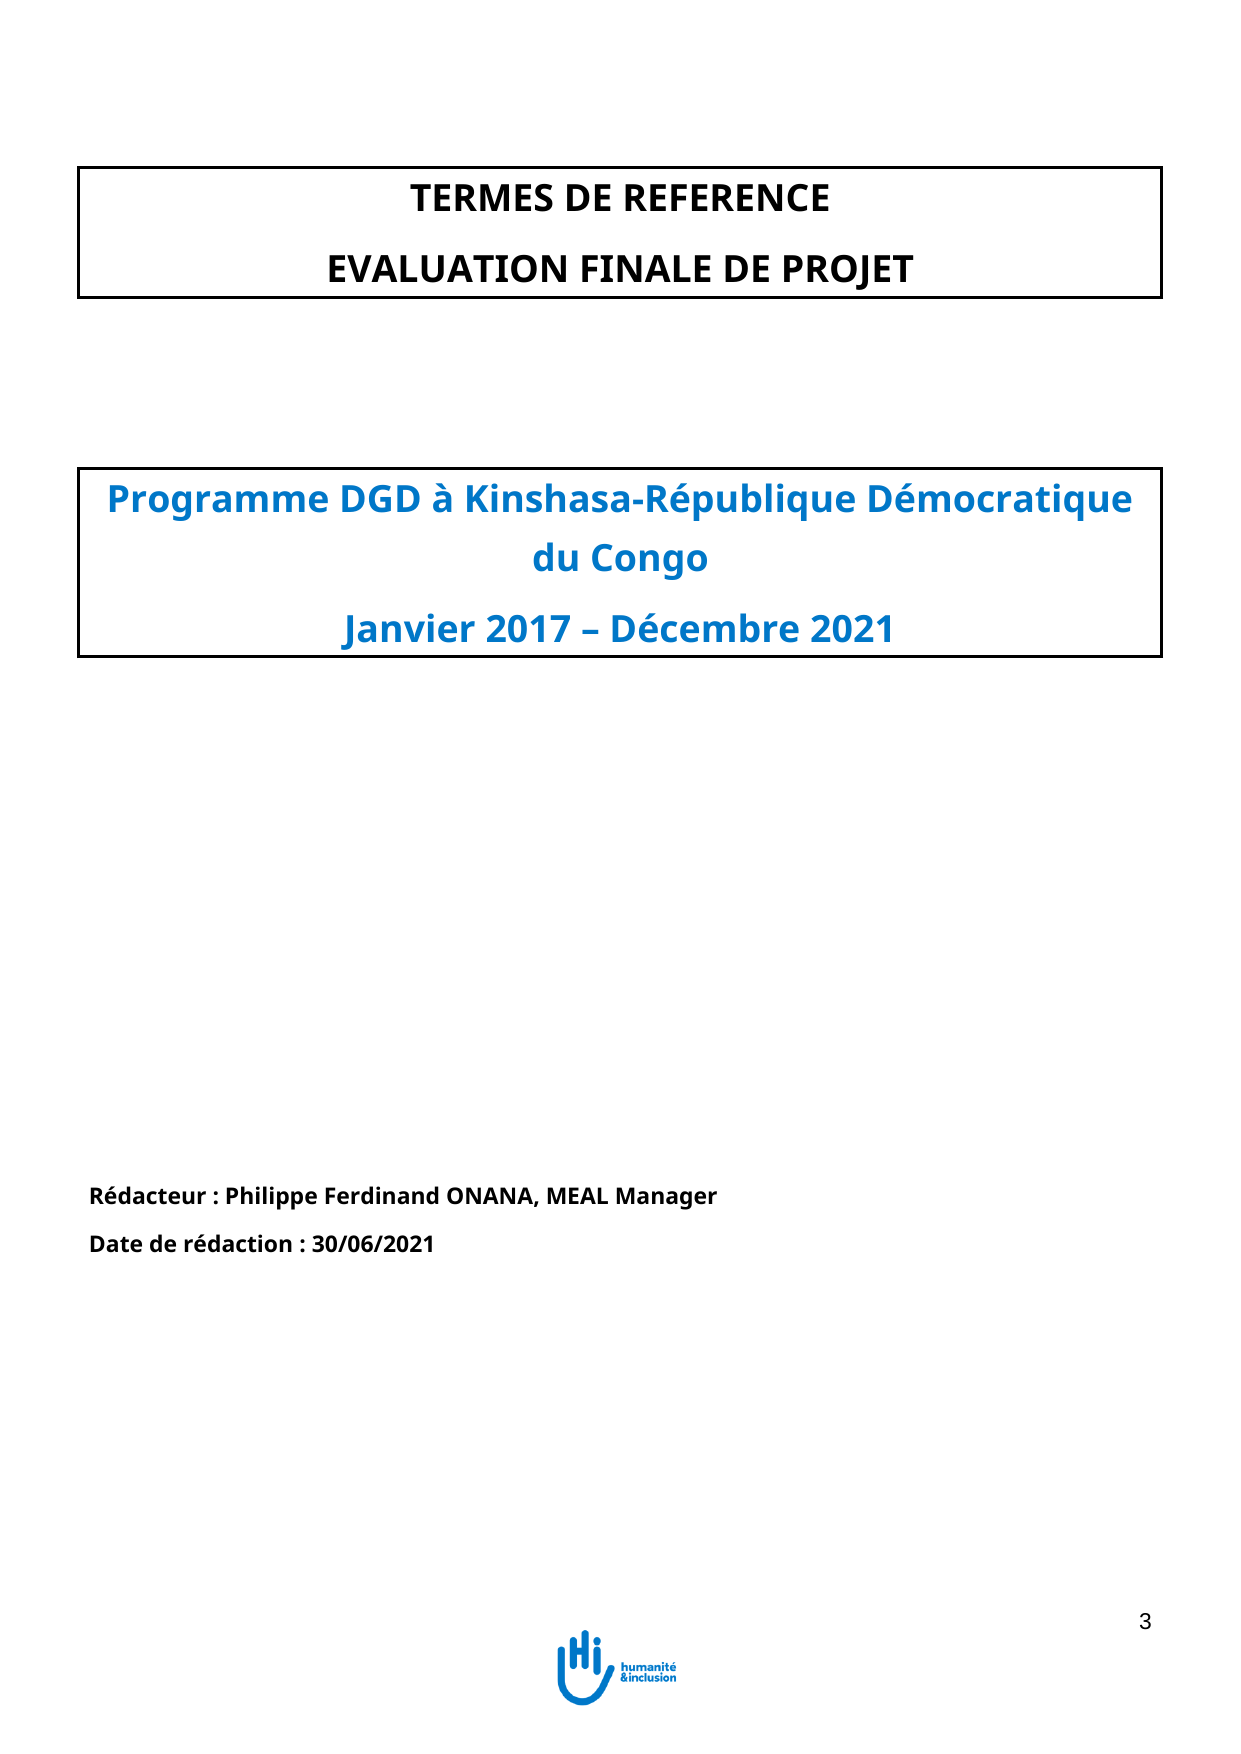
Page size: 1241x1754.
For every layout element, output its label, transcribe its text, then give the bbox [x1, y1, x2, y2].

text Programme DGD à Kinshasa-République Démocratique du Congo [80, 470, 1160, 582]
picture [549, 1625, 681, 1711]
text TERMES DE REFERENCE [80, 169, 1160, 222]
text Rédacteur : Philippe Ferdinand ONANA, MEAL Manager [89, 1179, 1152, 1211]
text EVALUATION FINALE DE PROJET [80, 237, 1160, 296]
text Date de rédaction : 30/06/2021 [89, 1228, 1152, 1259]
text Janvier 2017 – Décembre 2021 [80, 597, 1160, 655]
